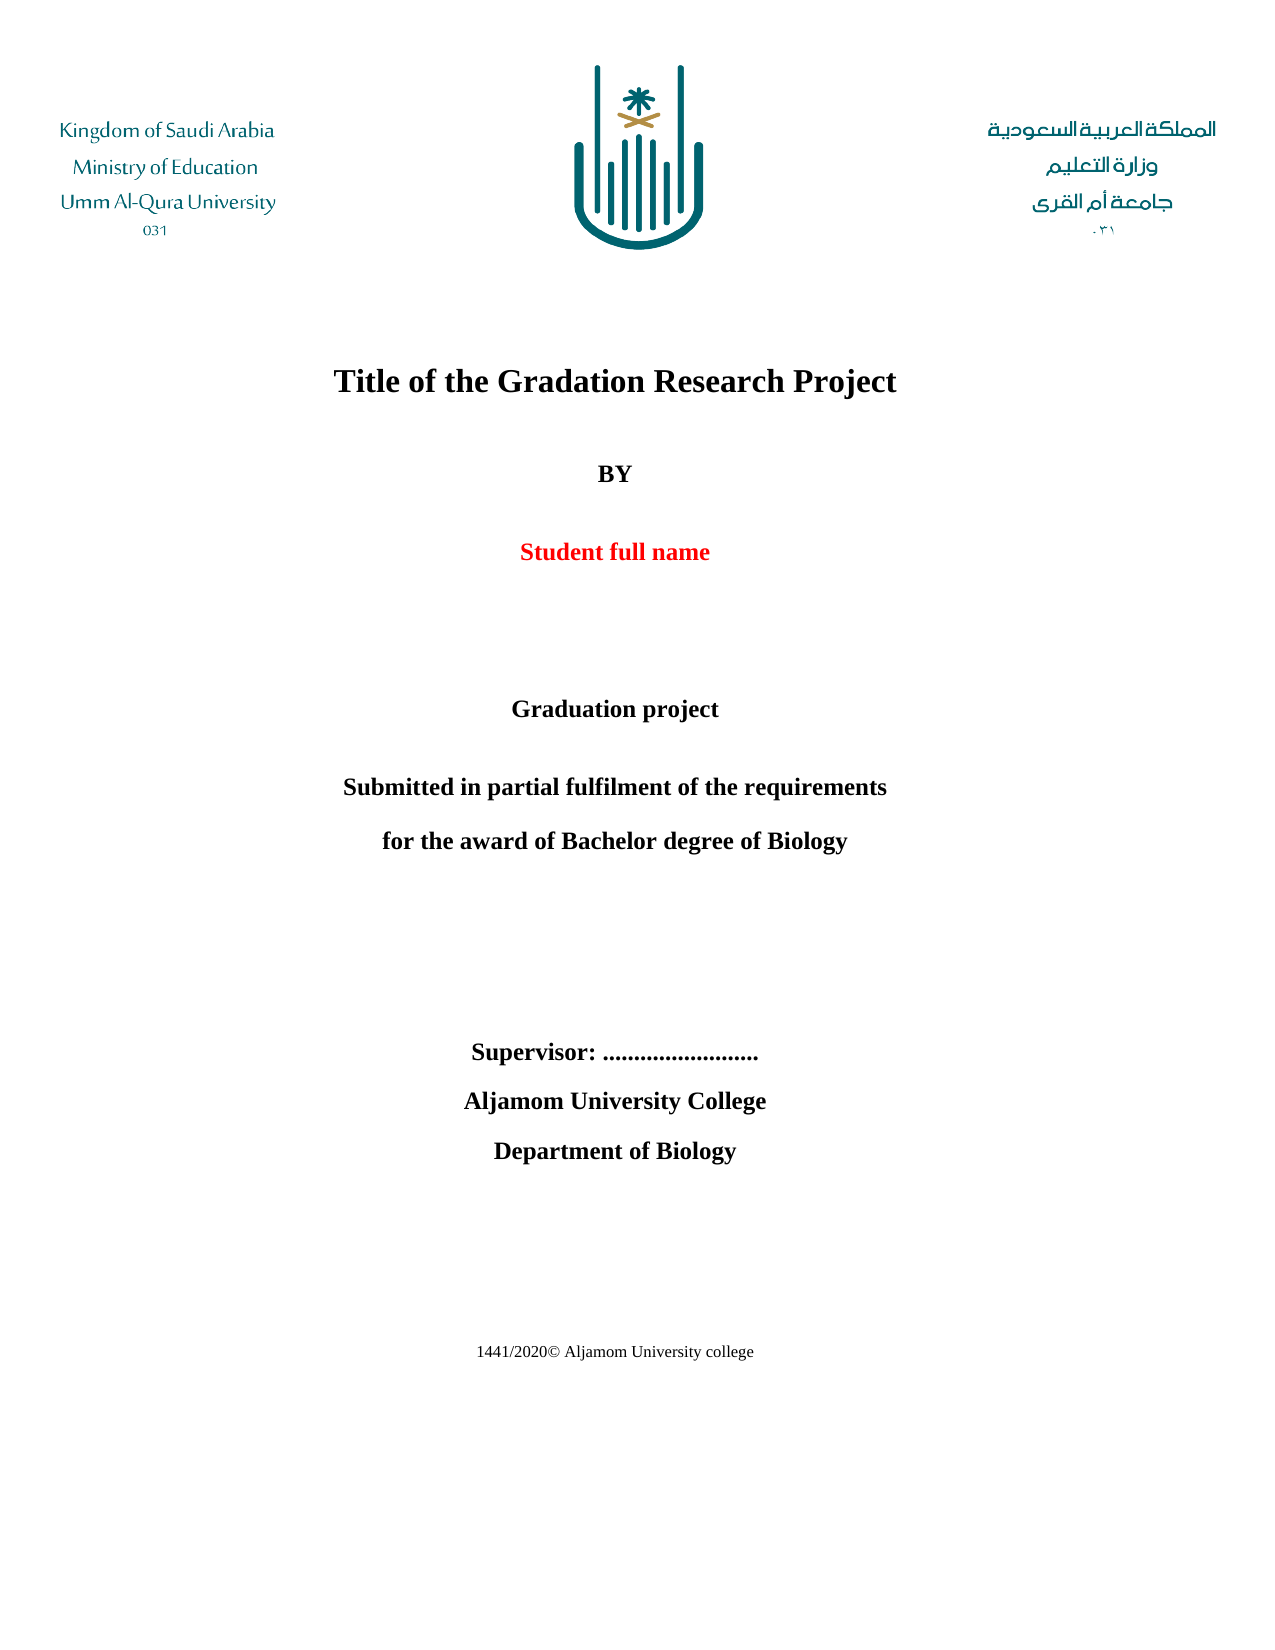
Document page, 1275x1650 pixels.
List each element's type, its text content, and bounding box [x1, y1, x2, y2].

text Graduation project [150, 694, 1080, 723]
text Aljamom University College [150, 1086, 1080, 1115]
text 1441/2020© Aljamom University college [150, 1342, 1080, 1361]
text for the award of Bachelor degree of Biology [150, 826, 1080, 855]
text Supervisor: ......................... [150, 1037, 1080, 1065]
text Department of Biology [150, 1136, 1080, 1164]
text Submitted in partial fulfilment of the requirements [150, 772, 1080, 801]
text Student full name [150, 537, 1080, 566]
picture [49, 57, 1226, 251]
text BY [150, 459, 1080, 488]
text Title of the Gradation Research Project [150, 361, 1080, 400]
